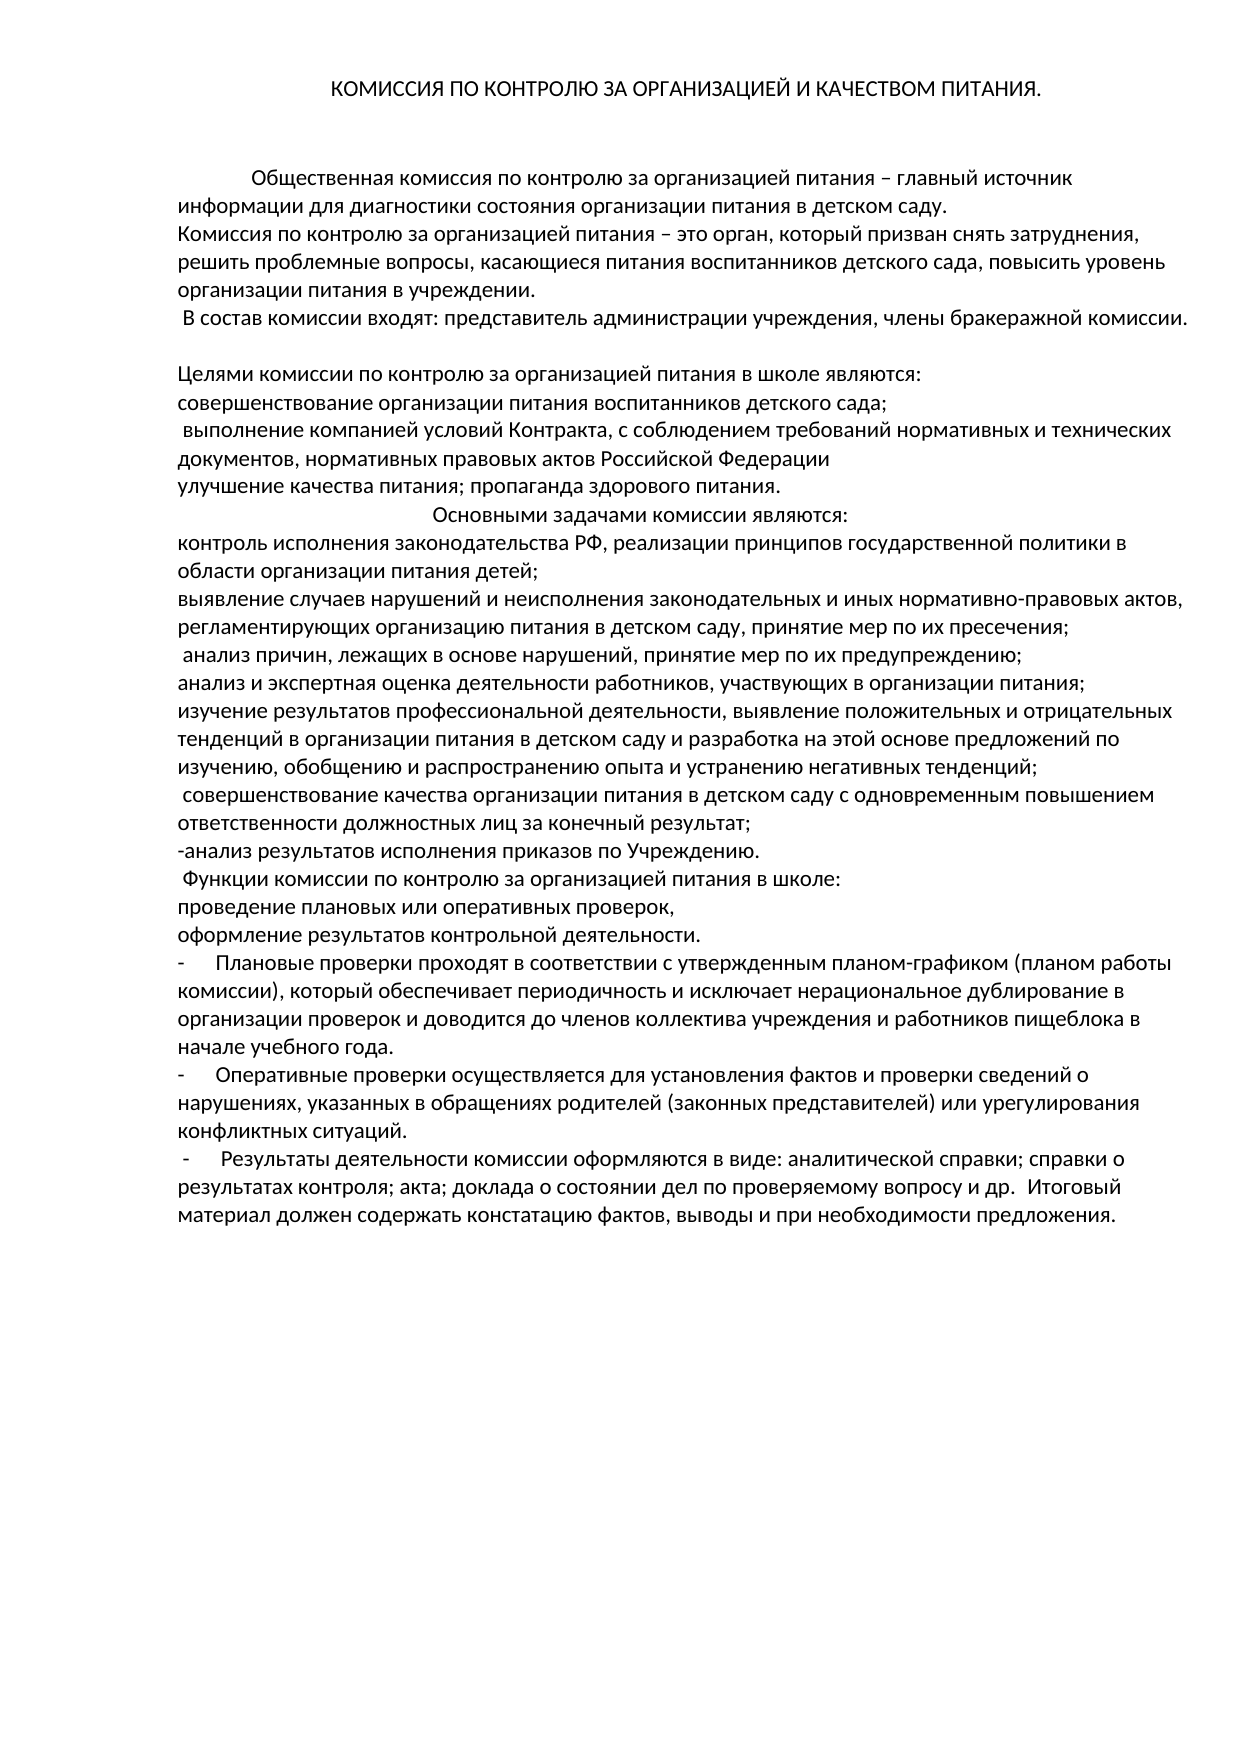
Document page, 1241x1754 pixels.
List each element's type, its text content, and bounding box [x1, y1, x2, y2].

text изучение результатов профессиональной деятельности, выявление положительных и отрицательных тенденций в организации питания в детском саду и разработка на этой основе предложений по изучению, обобщению и распространению опыта и устранению негативных тенденций; [177, 696, 1196, 780]
text оформление результатов контрольной деятельности. [177, 920, 1196, 948]
text Функции комиссии по контролю за организацией питания в школе: [177, 864, 1196, 892]
text - Плановые проверки проходят в соответствии с утвержденным планом-графиком (планом работы комиссии), который обеспечивает периодичность и исключает нерациональное дублирование в организации проверок и доводится до членов коллектива учреждения и работников пищеблока в начале учебного года. [177, 948, 1196, 1060]
text В состав комиссии входят: представитель администрации учреждения, члены бракеражной комиссии. [177, 303, 1196, 332]
text анализ причин, лежащих в основе нарушений, принятие мер по их предупреждению; [177, 640, 1196, 668]
text Целями комиссии по контролю за организацией питания в школе являются: [177, 359, 1196, 388]
text анализ и экспертная оценка деятельности работников, участвующих в организации питания; [177, 668, 1196, 696]
text - Результаты деятельности комиссии оформляются в виде: аналитической справки; справки о результатах контроля; акта; доклада о состоянии дел по проверяемому вопросу и др. Итоговый материал должен содержать констатацию фактов, выводы и при необходимости предложения. [177, 1144, 1196, 1228]
text Основными задачами комиссии являются: [177, 500, 1196, 528]
text Комиссия по контролю за организацией питания – это орган, который призван снять затруднения, решить проблемные вопросы, касающиеся питания воспитанников детского сада, повысить уровень организации питания в учреждении. [177, 219, 1196, 303]
text совершенствование организации питания воспитанников детского сада; [177, 388, 1196, 416]
text контроль исполнения законодательства РФ, реализации принципов государственной политики в области организации питания детей; [177, 528, 1196, 584]
text -анализ результатов исполнения приказов по Учреждению. [177, 836, 1196, 864]
text КОМИССИЯ ПО КОНТРОЛЮ ЗА ОРГАНИЗАЦИЕЙ И КАЧЕСТВОМ ПИТАНИЯ. [177, 74, 1196, 102]
text улучшение качества питания; пропаганда здорового питания. [177, 472, 1196, 500]
text Общественная комиссия по контролю за организацией питания – главный источник информации для диагностики состояния организации питания в детском саду. [177, 163, 1196, 219]
text совершенствование качества организации питания в детском саду с одновременным повышением ответственности должностных лиц за конечный результат; [177, 780, 1196, 836]
text выявление случаев нарушений и неисполнения законодательных и иных нормативно-правовых актов, регламентирующих организацию питания в детском саду, принятие мер по их пресечения; [177, 584, 1196, 640]
text проведение плановых или оперативных проверок, [177, 892, 1196, 920]
text - Оперативные проверки осуществляется для установления фактов и проверки сведений о нарушениях, указанных в обращениях родителей (законных представителей) или урегулирования конфликтных ситуаций. [177, 1060, 1196, 1144]
text выполнение компанией условий Контракта, с соблюдением требований нормативных и технических документов, нормативных правовых актов Российской Федерации [177, 416, 1196, 472]
